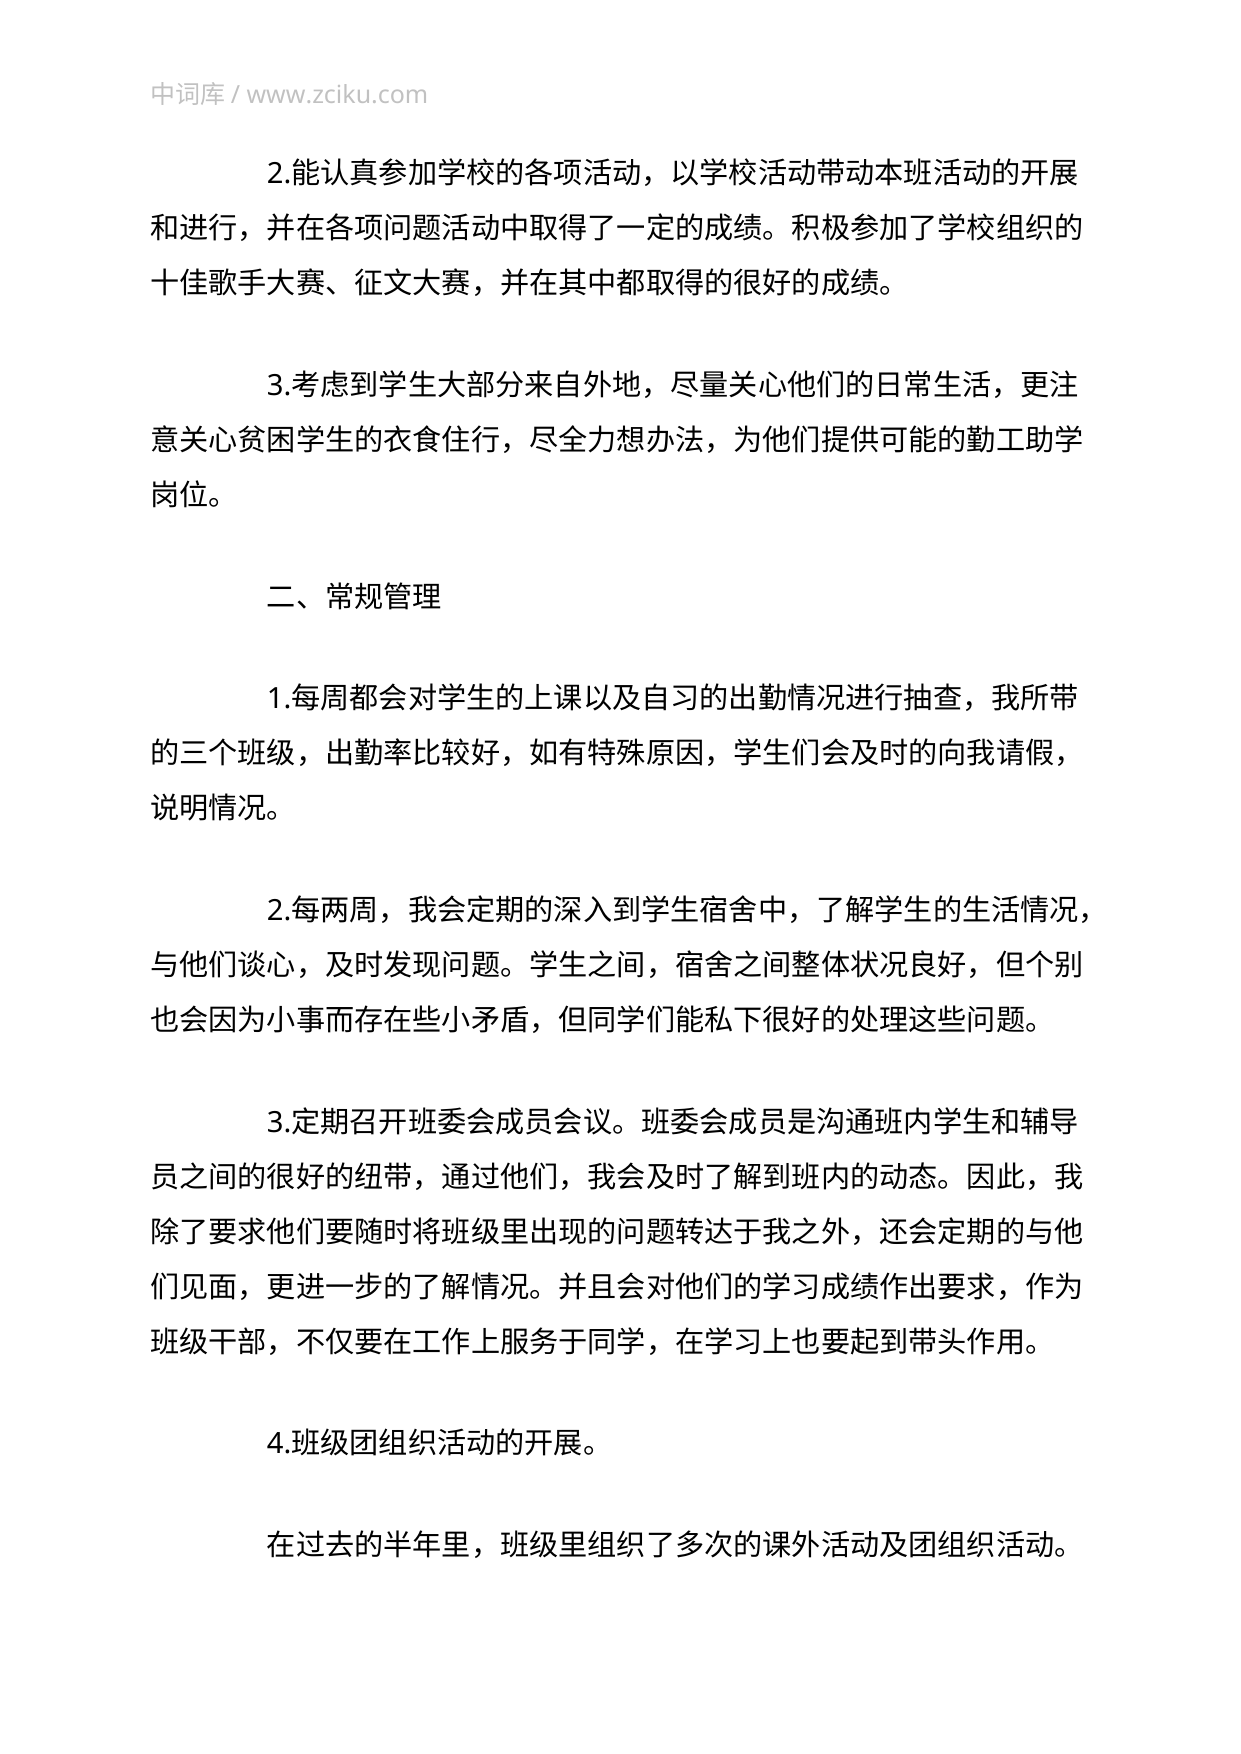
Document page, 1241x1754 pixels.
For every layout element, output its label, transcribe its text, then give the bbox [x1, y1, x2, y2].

text 2.每两周，我会定期的深入到学生宿舍中，了解学生的生活情况，与他们谈心，及时发现问题。学生之间，宿舍之间整体状况良好，但个别也会因为小事而存在些小矛盾，但同学们能私下很好的处理这些问题。 [150, 887, 1090, 1039]
text 2.能认真参加学校的各项活动，以学校活动带动本班活动的开展和进行，并在各项问题活动中取得了一定的成绩。积极参加了学校组织的十佳歌手大赛、征文大赛，并在其中都取得的很好的成绩。 [150, 150, 1090, 302]
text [150, 1522, 1090, 1564]
text 3.考虑到学生大部分来自外地，尽量关心他们的日常生活，更注意关心贫困学生的衣食住行，尽全力想办法，为他们提供可能的勤工助学岗位。 [150, 362, 1090, 514]
text 3.定期召开班委会成员会议。班委会成员是沟通班内学生和辅导员之间的很好的纽带，通过他们，我会及时了解到班内的动态。因此，我除了要求他们要随时将班级里出现的问题转达于我之外，还会定期的与他们见面，更进一步的了解情况。并且会对他们的学习成绩作出要求，作为班级干部，不仅要在工作上服务于同学，在学习上也要起到带头作用。 [150, 1098, 1090, 1360]
text 4.班级团组织活动的开展。 [150, 1420, 1090, 1462]
text 1.每周都会对学生的上课以及自习的出勤情况进行抽查，我所带的三个班级，出勤率比较好，如有特殊原因，学生们会及时的向我请假，说明情况。 [150, 675, 1090, 827]
text 二、常规管理 [150, 573, 1090, 616]
